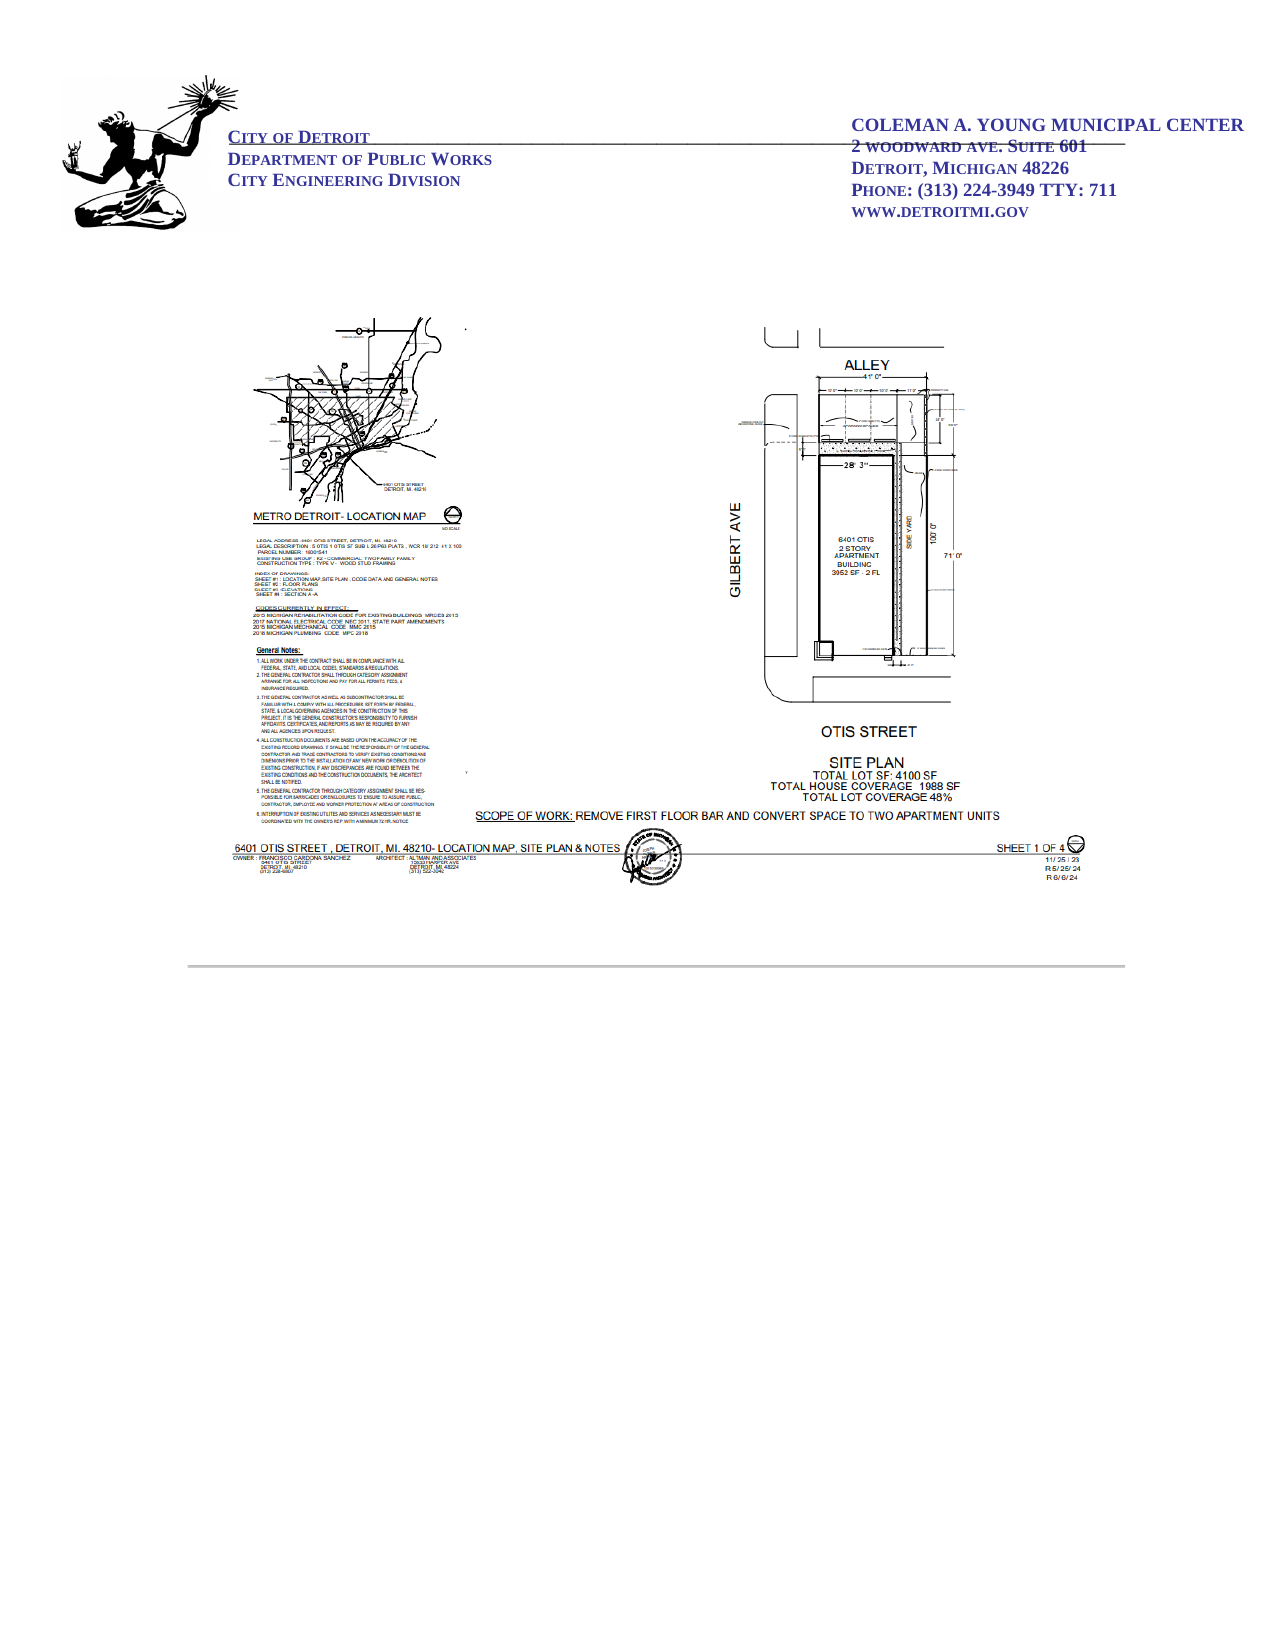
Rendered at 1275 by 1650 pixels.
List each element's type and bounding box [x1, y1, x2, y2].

picture [187, 237, 1125, 968]
picture [60, 75, 241, 233]
